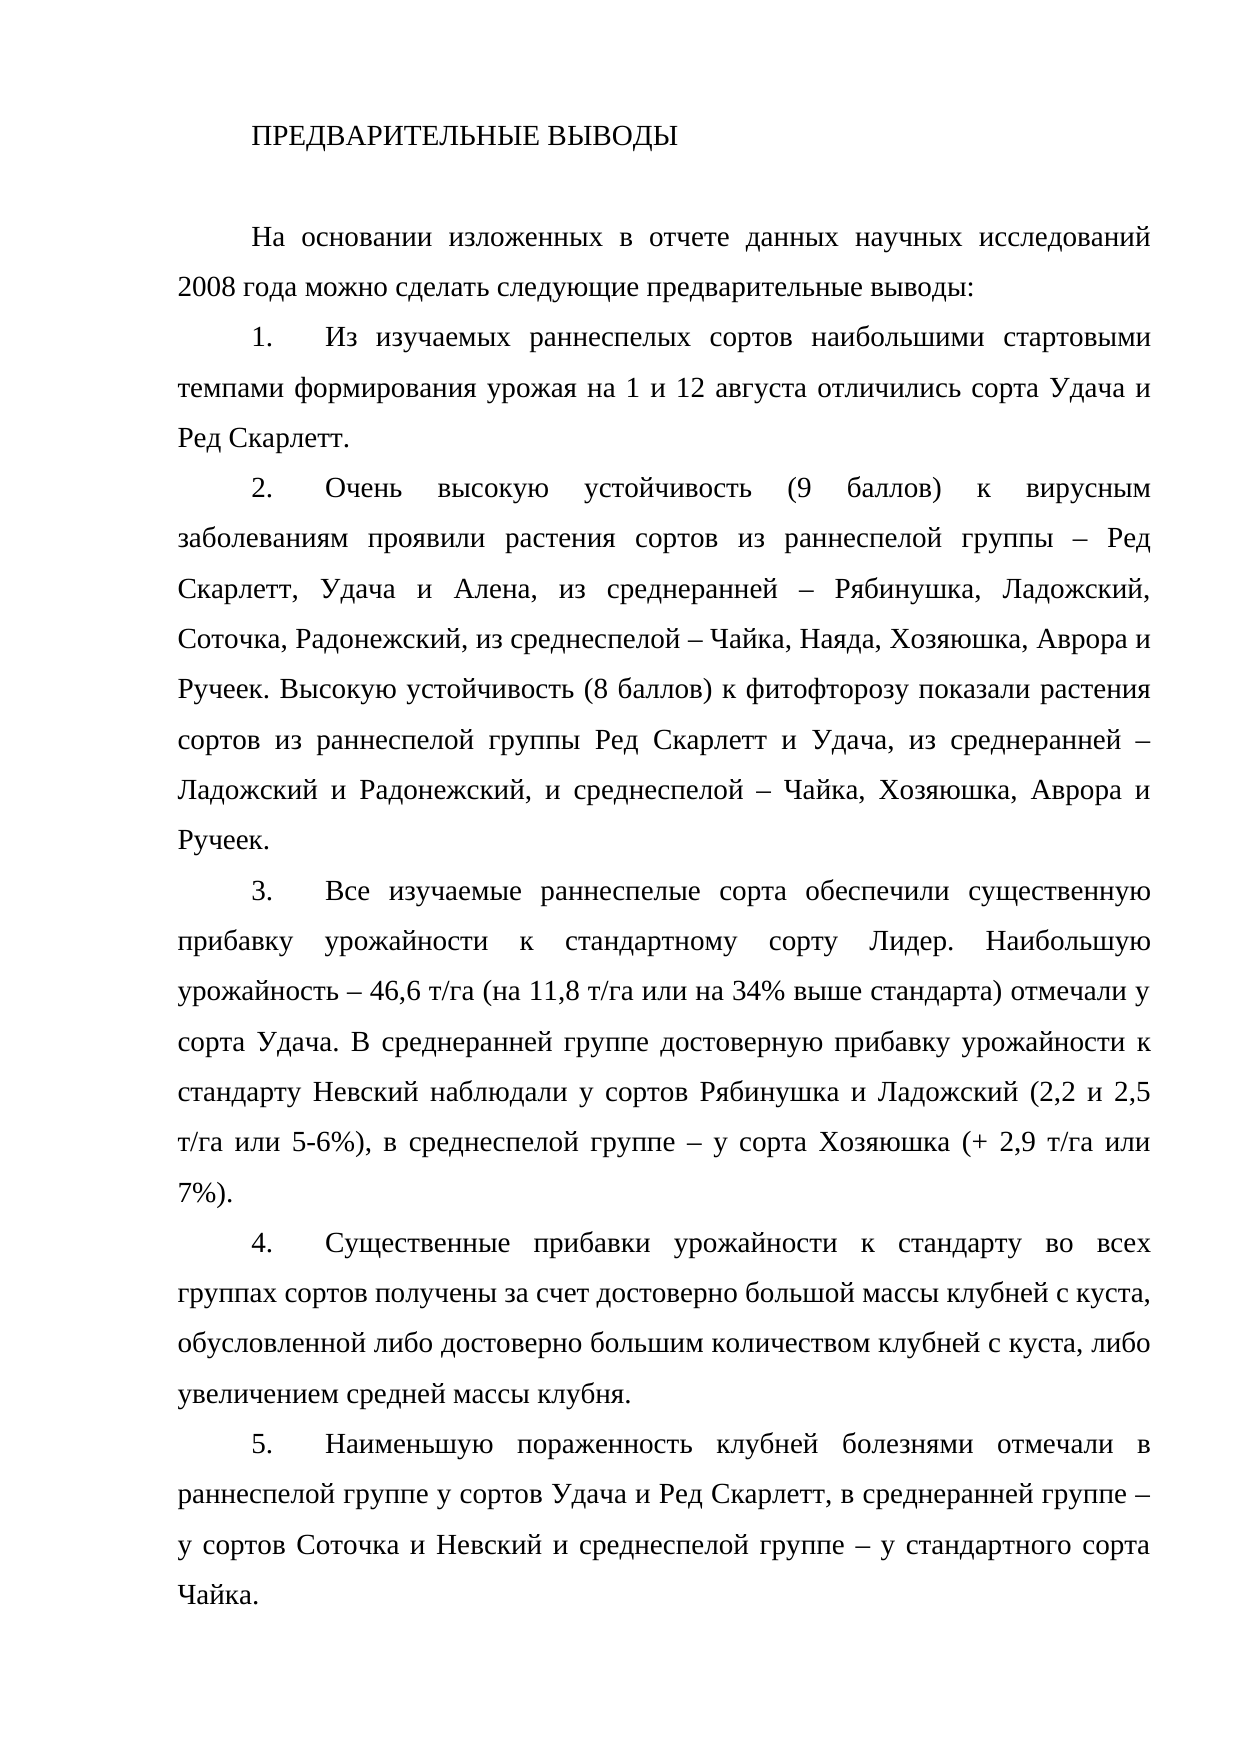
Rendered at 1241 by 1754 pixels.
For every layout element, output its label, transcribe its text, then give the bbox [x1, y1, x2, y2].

list Существенные прибавки урожайности к стандарту во всех группах сортов получены за счет достоверно большой массы клубней с куста, обусловленной либо достоверно большим количеством клубней с куста, либо увеличением средней массы клубня. [177, 1225, 1152, 1409]
list Очень высокую устойчивость (9 баллов) к вирусным заболеваниям проявили растения сортов из раннеспелой группы – Ред Скарлетт, Удача и Алена, из среднеранней – Рябинушка, Ладожский, Соточка, Радонежский, из среднеспелой – Чайка, Наяда, Хозяюшка, Аврора и Ручеек. Высокую устойчивость (8 баллов) к фитофторозу показали растения сортов из раннеспелой группы Ред Скарлетт и Удача, из среднеранней – Ладожский и Радонежский, и среднеспелой – Чайка, Хозяюшка, Аврора и Ручеек. [177, 470, 1152, 856]
list Наименьшую пораженность клубней болезнями отмечали в раннеспелой группе у сортов Удача и Ред Скарлетт, в среднеранней группе – у сортов Соточка и Невский и среднеспелой группе – у стандартного сорта Чайка. [177, 1426, 1152, 1611]
list Из изучаемых раннеспелых сортов наибольшими стартовыми темпами формирования урожая на 1 и 12 августа отличились сорта Удача и Ред Скарлетт. [177, 319, 1152, 453]
text На основании изложенных в отчете данных научных исследований 2008 года можно сделать следующие предварительные выводы: [177, 219, 1152, 303]
list Все изучаемые раннеспелые сорта обеспечили существенную прибавку урожайности к стандартному сорту Лидер. Наибольшую урожайность – 46,6 т/га (на 11,8 т/га или на 34% выше стандарта) отмечали у сорта Удача. В среднеранней группе достоверную прибавку урожайности к стандарту Невский наблюдали у сортов Рябинушка и Ладожский (2,2 и 2,5 т/га или 5-6%), в среднеспелой группе – у сорта Хозяюшка (+ 2,9 т/га или 7%). [177, 873, 1152, 1208]
text ПРЕДВАРИТЕЛЬНЫЕ ВЫВОДЫ [177, 118, 1152, 152]
